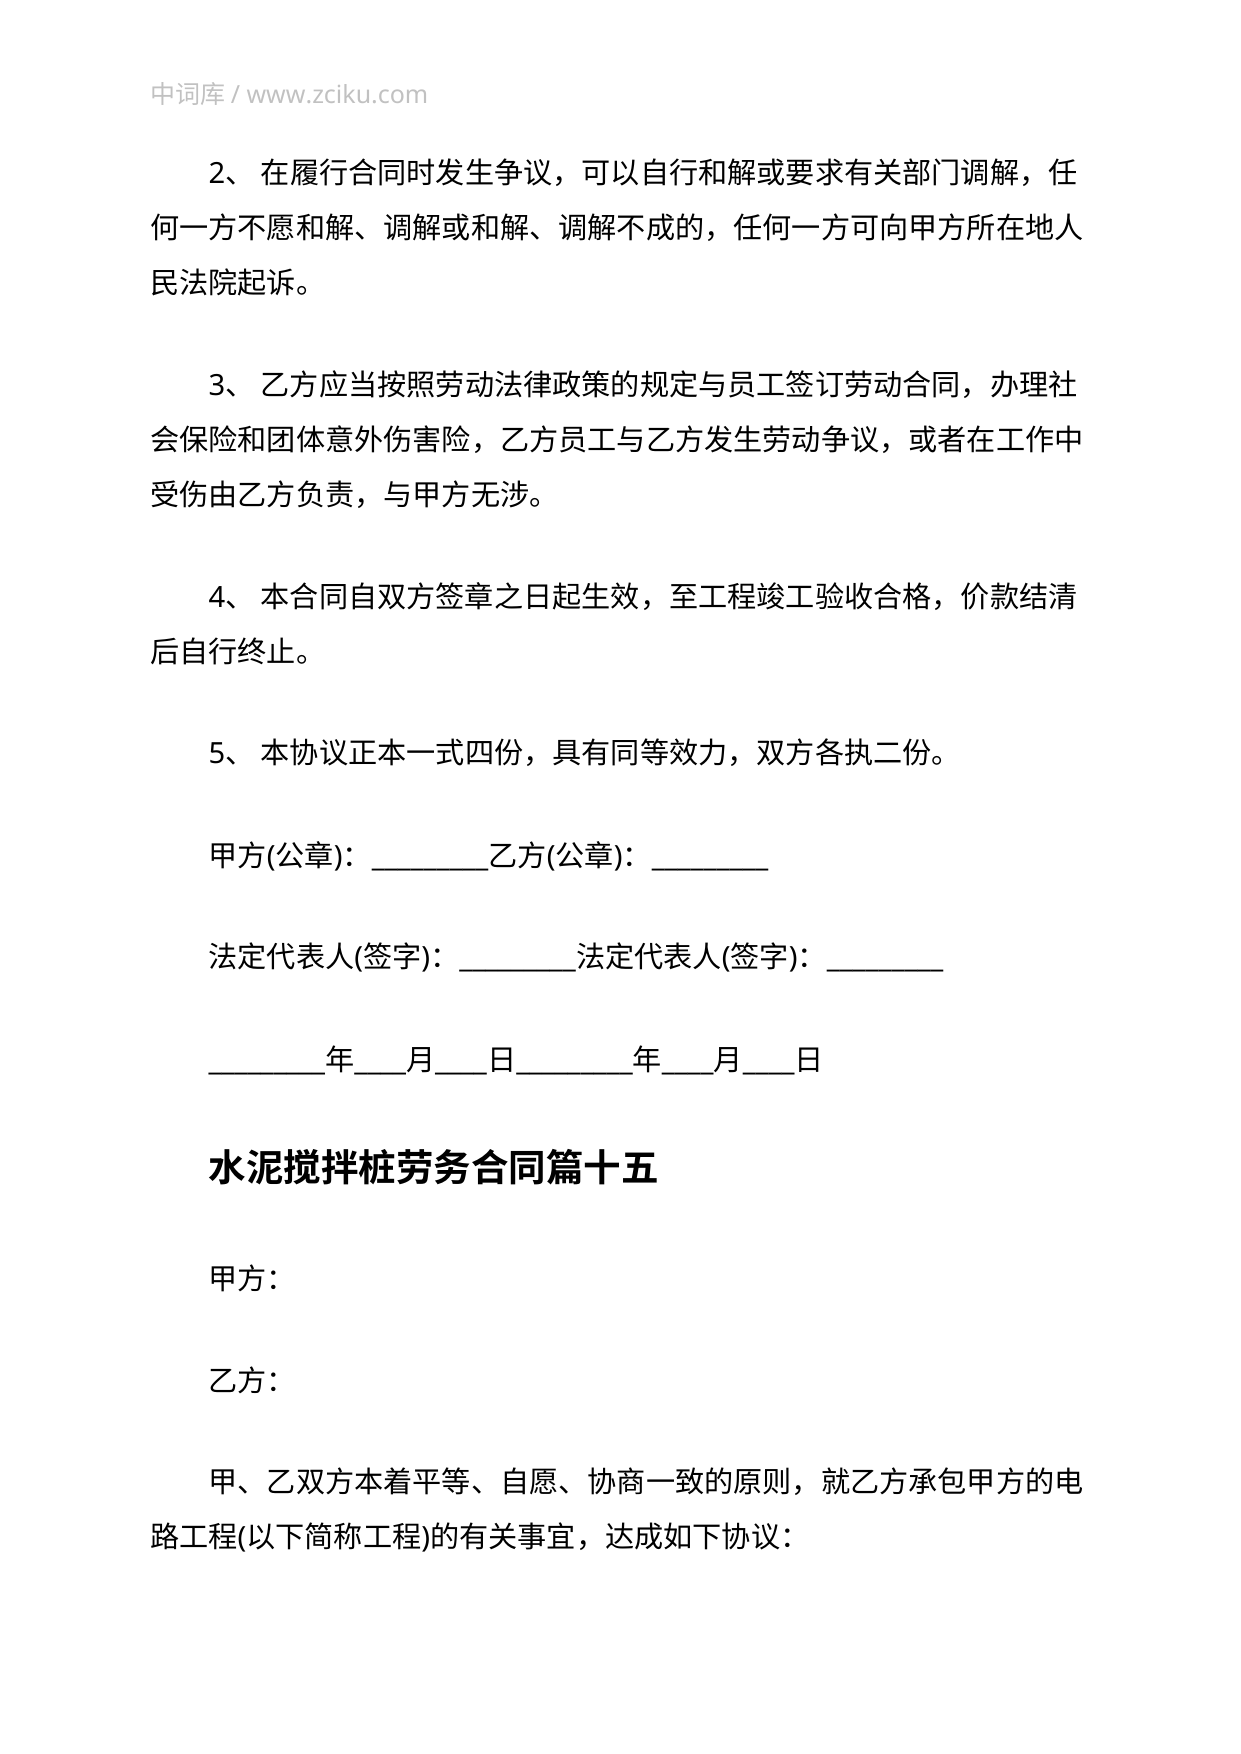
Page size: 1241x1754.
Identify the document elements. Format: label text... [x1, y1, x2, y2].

text 甲方(公章)：_________乙方(公章)：_________ [150, 832, 1090, 874]
text 甲、乙双方本着平等、自愿、协商一致的原则，就乙方承包甲方的电路工程(以下简称工程)的有关事宜，达成如下协议： [150, 1459, 1090, 1556]
text 2、 在履行合同时发生争议，可以自行和解或要求有关部门调解，任何一方不愿和解、调解或和解、调解不成的，任何一方可向甲方所在地人民法院起诉。 [150, 150, 1090, 302]
text 3、 乙方应当按照劳动法律政策的规定与员工签订劳动合同，办理社会保险和团体意外伤害险，乙方员工与乙方发生劳动争议，或者在工作中受伤由乙方负责，与甲方无涉。 [150, 362, 1090, 514]
text 4、 本合同自双方签章之日起生效，至工程竣工验收合格，价款结清后自行终止。 [150, 573, 1090, 671]
text 乙方： [150, 1357, 1090, 1399]
text _________年____月____日_________年____月____日 [150, 1036, 1090, 1078]
text 甲方： [150, 1255, 1090, 1298]
text 水泥搅拌桩劳务合同篇十五 [150, 1138, 1090, 1192]
text 法定代表人(签字)：_________法定代表人(签字)：_________ [150, 934, 1090, 976]
text 5、 本协议正本一式四份，具有同等效力，双方各执二份。 [150, 730, 1090, 772]
